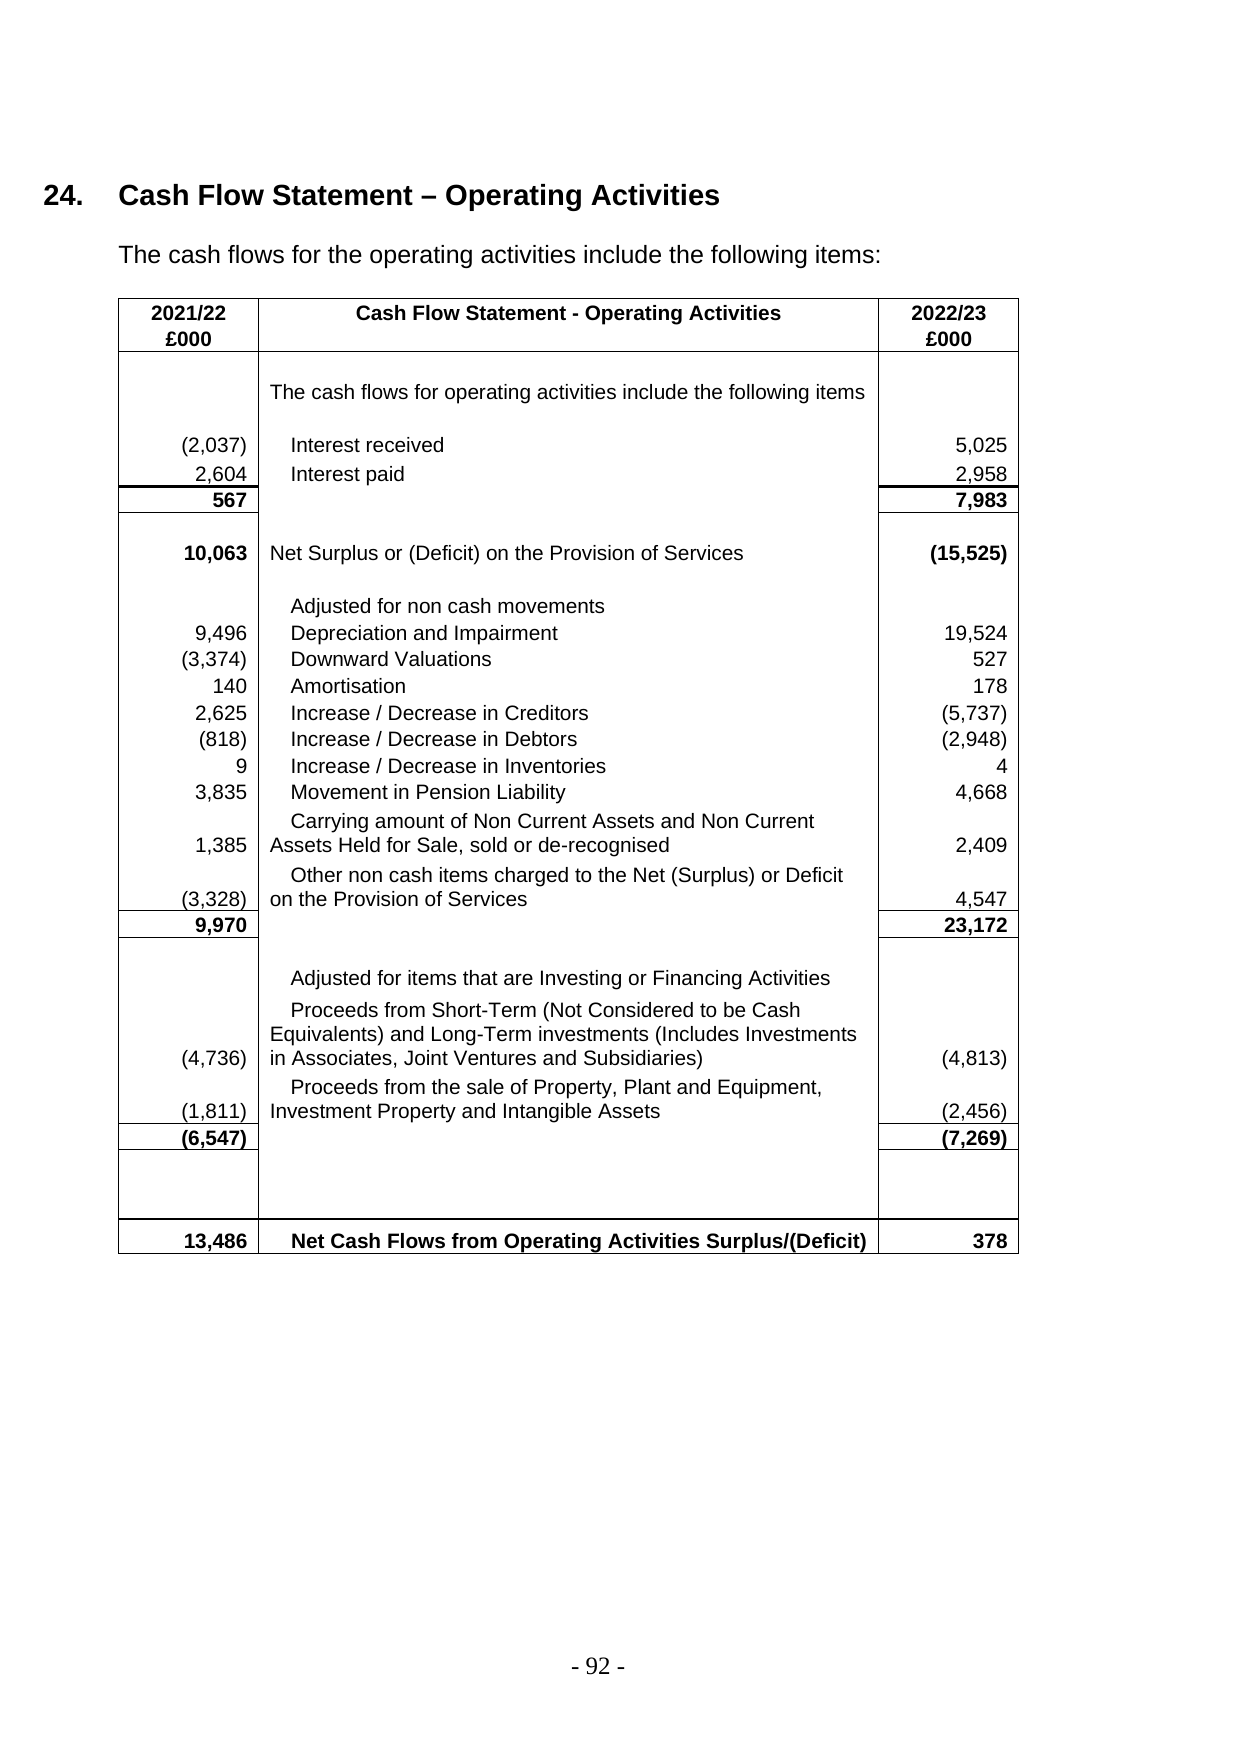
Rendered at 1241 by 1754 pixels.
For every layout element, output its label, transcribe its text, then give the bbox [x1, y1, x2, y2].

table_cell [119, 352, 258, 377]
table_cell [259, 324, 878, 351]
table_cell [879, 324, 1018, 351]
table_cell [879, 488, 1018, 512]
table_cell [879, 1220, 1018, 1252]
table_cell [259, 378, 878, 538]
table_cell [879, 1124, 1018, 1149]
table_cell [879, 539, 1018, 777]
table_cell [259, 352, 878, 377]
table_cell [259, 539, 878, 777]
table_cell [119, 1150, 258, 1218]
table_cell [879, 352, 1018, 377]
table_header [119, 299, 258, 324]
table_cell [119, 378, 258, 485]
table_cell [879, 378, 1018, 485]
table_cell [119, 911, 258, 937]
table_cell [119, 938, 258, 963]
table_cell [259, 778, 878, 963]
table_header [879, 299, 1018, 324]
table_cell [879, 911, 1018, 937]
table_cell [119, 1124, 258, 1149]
list Cash Flow Statement – Operating Activities [43, 179, 994, 212]
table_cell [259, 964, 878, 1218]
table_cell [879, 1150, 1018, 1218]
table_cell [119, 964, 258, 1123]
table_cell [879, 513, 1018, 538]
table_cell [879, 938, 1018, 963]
text The cash flows for the operating activities include the following items: [118, 240, 1078, 269]
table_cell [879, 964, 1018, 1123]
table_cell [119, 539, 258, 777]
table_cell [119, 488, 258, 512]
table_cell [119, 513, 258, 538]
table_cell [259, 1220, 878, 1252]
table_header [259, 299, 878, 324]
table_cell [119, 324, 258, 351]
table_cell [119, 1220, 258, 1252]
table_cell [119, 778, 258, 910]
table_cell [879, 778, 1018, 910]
